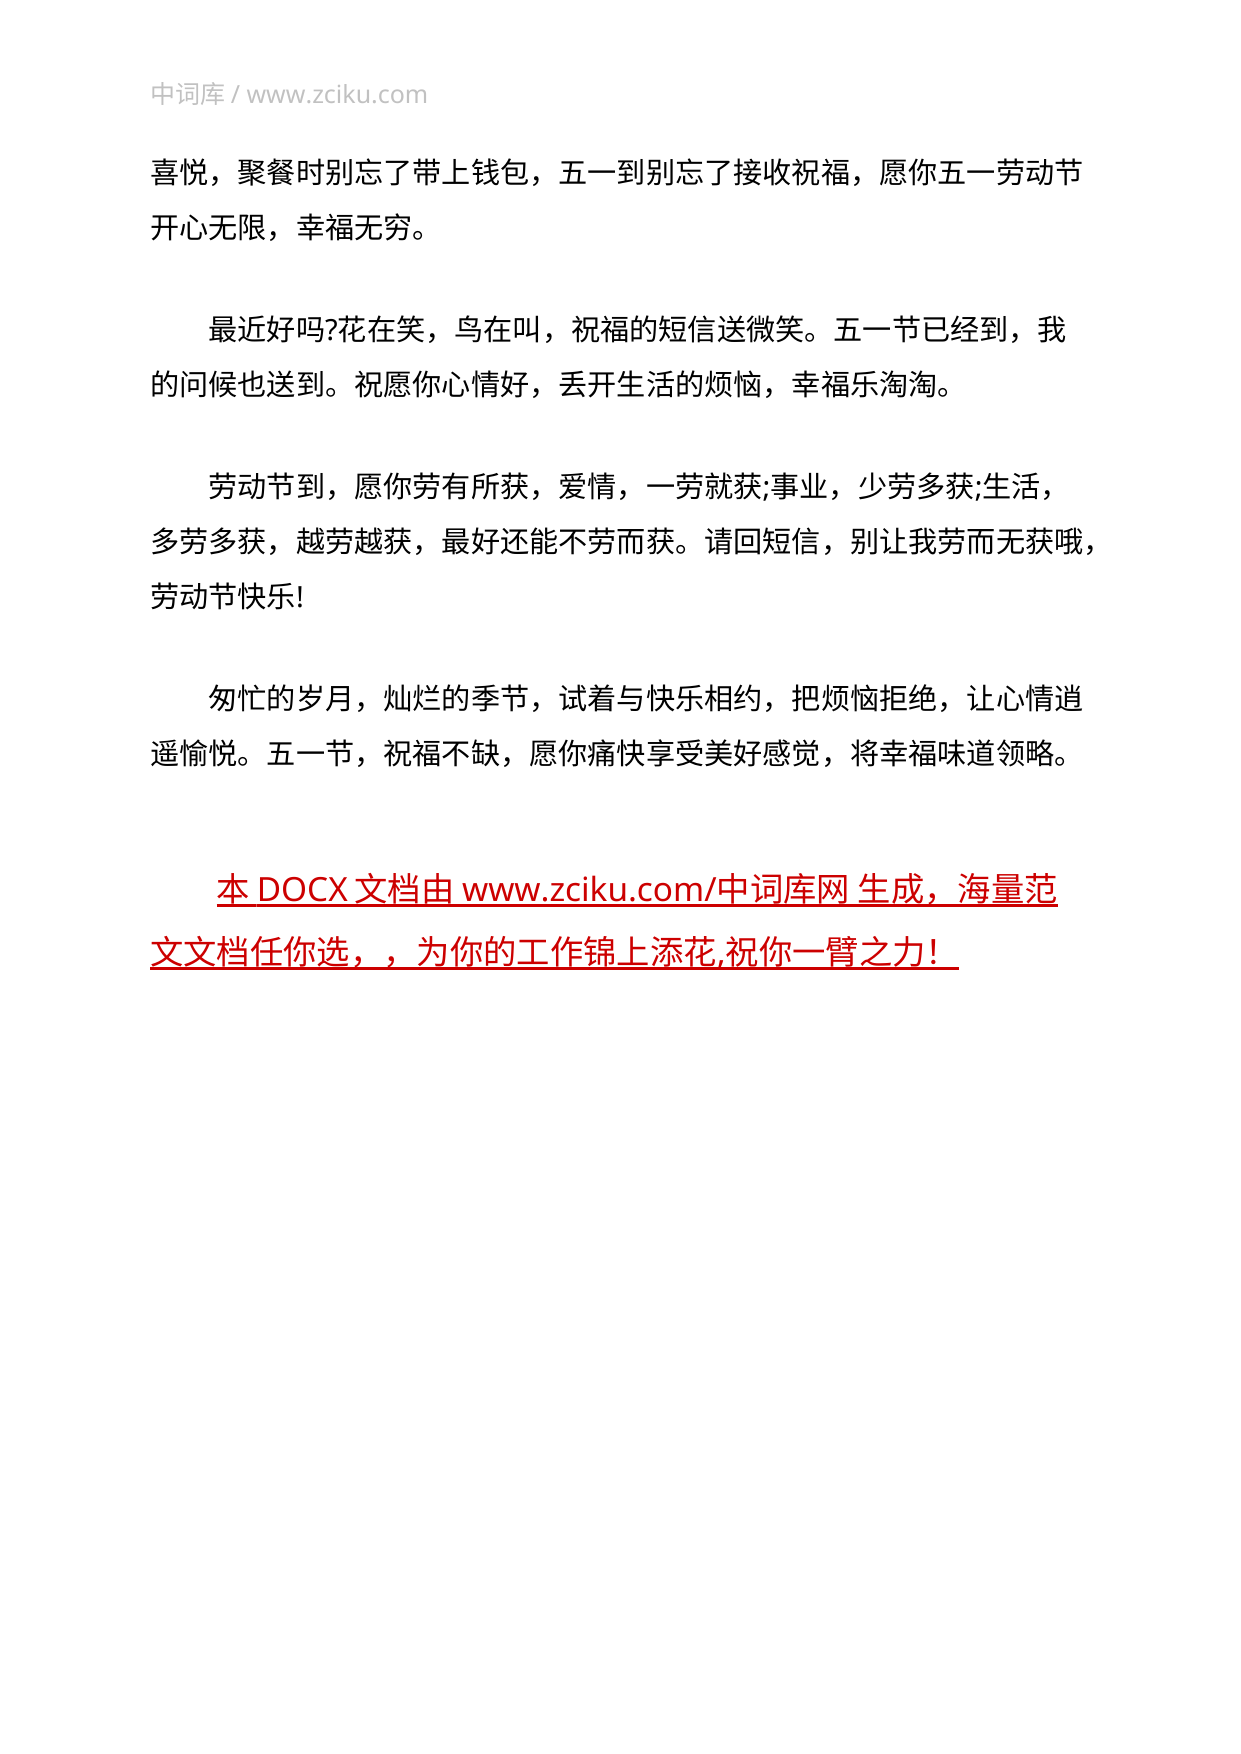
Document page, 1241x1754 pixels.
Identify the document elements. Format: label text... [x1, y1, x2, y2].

text 匆忙的岁月，灿烂的季节，试着与快乐相约，把烦恼拒绝，让心情逍遥愉悦。五一节，祝福不缺，愿你痛快享受美好感觉，将幸福味道领略。 [150, 675, 1090, 772]
text 最近好吗?花在笑，鸟在叫，祝福的短信送微笑。五一节已经到，我的问候也送到。祝愿你心情好，丢开生活的烦恼，幸福乐淘淘。 [150, 307, 1090, 404]
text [150, 150, 1090, 247]
text 劳动节到，愿你劳有所获，爱情，一劳就获;事业，少劳多获;生活，多劳多获，越劳越获，最好还能不劳而获。请回短信，别让我劳而无获哦，劳动节快乐! [150, 463, 1090, 616]
text 本DOCX文档由 www.zciku.com/中词库网 生成，海量范文文档任你选，，为你的工作锦上添花,祝你一臂之力！ [150, 863, 1090, 974]
